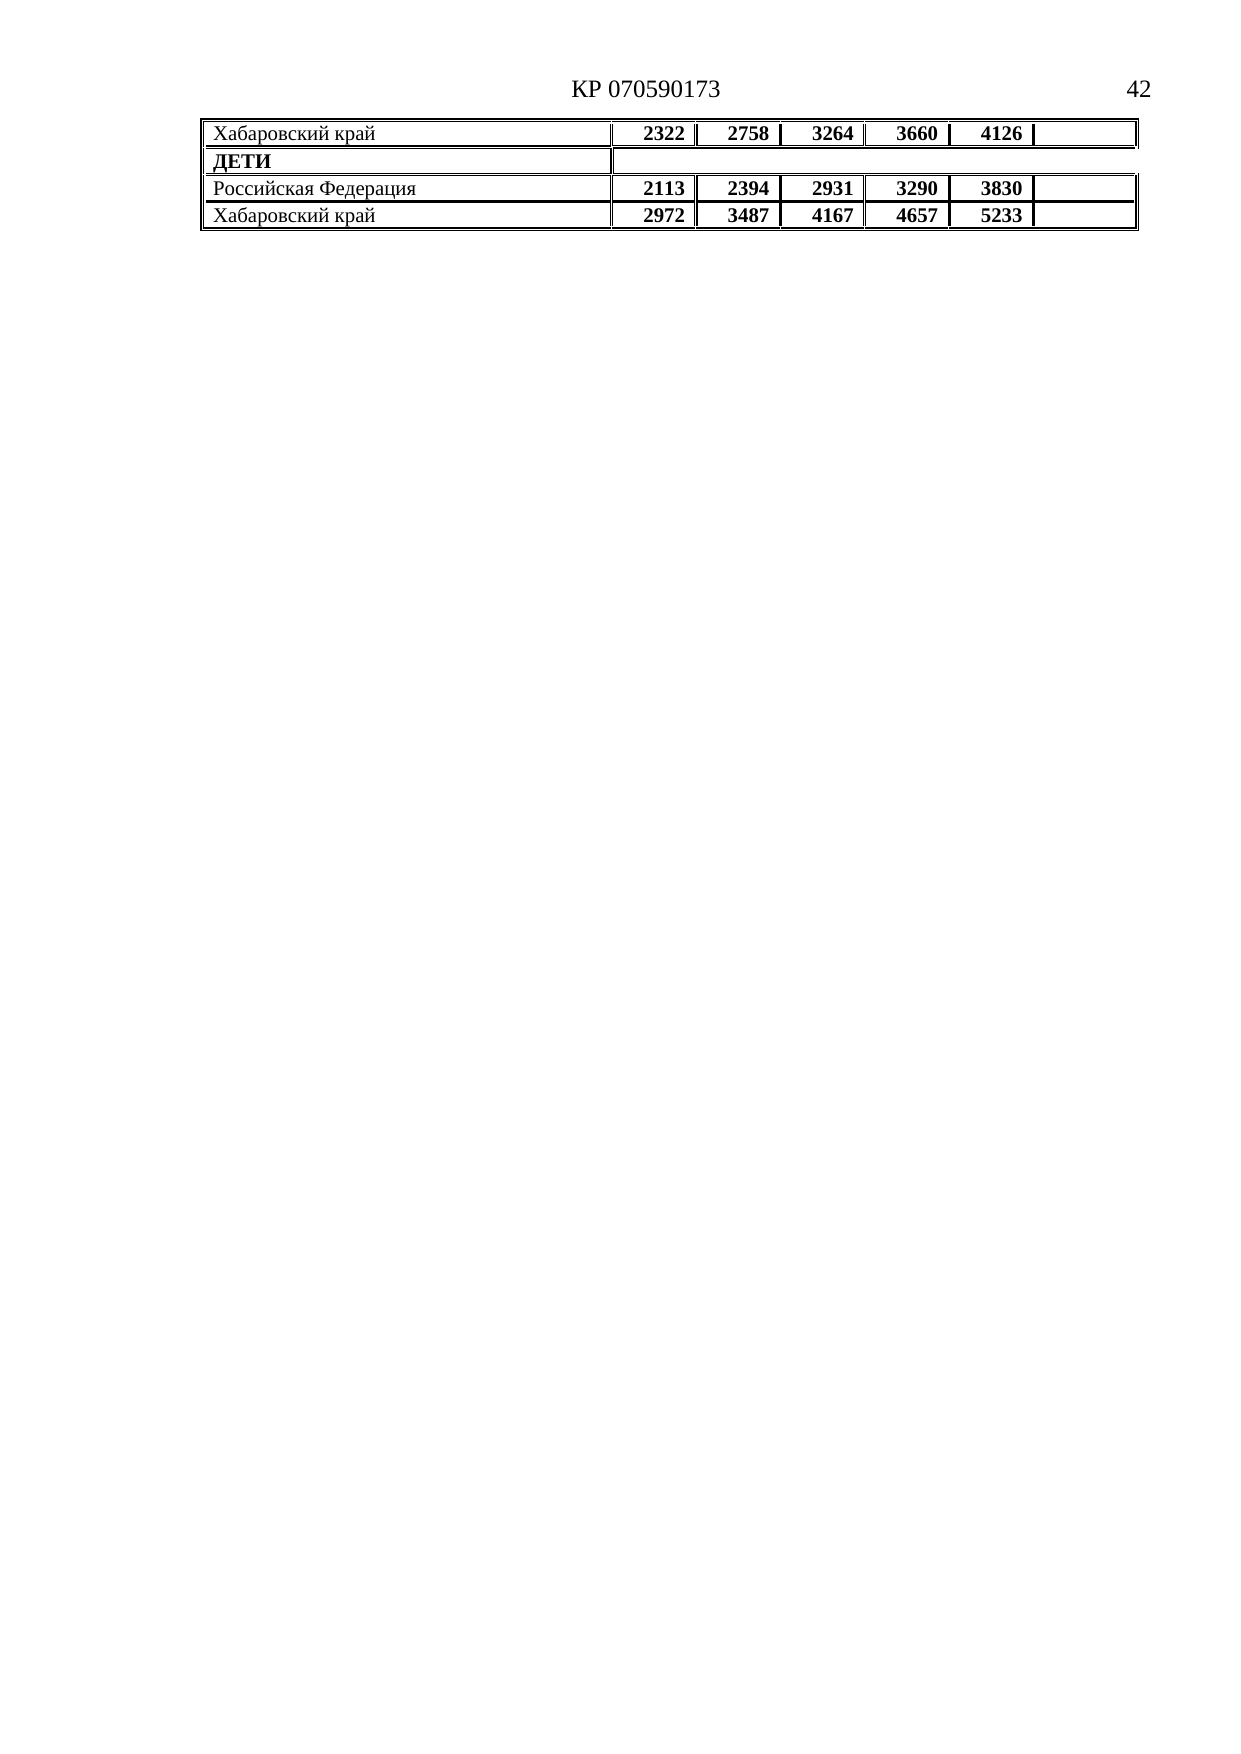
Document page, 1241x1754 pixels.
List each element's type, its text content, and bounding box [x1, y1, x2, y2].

table_cell 3264 [780, 122, 865, 145]
table_cell 2322 [612, 120, 696, 145]
table_cell 2113 [613, 176, 694, 200]
table_cell ДЕТИ [204, 145, 612, 173]
table_cell Хабаровский край [204, 200, 612, 227]
table_cell 5233 [949, 203, 1033, 227]
table_cell [1033, 122, 1135, 145]
table_cell 2972 [612, 200, 696, 227]
table_cell 3487 [696, 203, 780, 227]
table_cell 2931 [782, 176, 863, 200]
table_cell Российская Федерация [202, 173, 612, 200]
table_cell 3830 [951, 176, 1032, 200]
table_cell [1033, 200, 1135, 227]
table_cell 4126 [949, 122, 1033, 145]
table_cell 2758 [696, 122, 780, 145]
table_cell Хабаровский край [204, 122, 612, 145]
table_cell 4657 [865, 203, 949, 227]
table_cell 4167 [780, 203, 865, 227]
table_cell 3290 [866, 176, 948, 200]
table_cell 3660 [865, 120, 949, 145]
table_cell 2394 [698, 176, 779, 200]
table_cell [1033, 173, 1137, 200]
